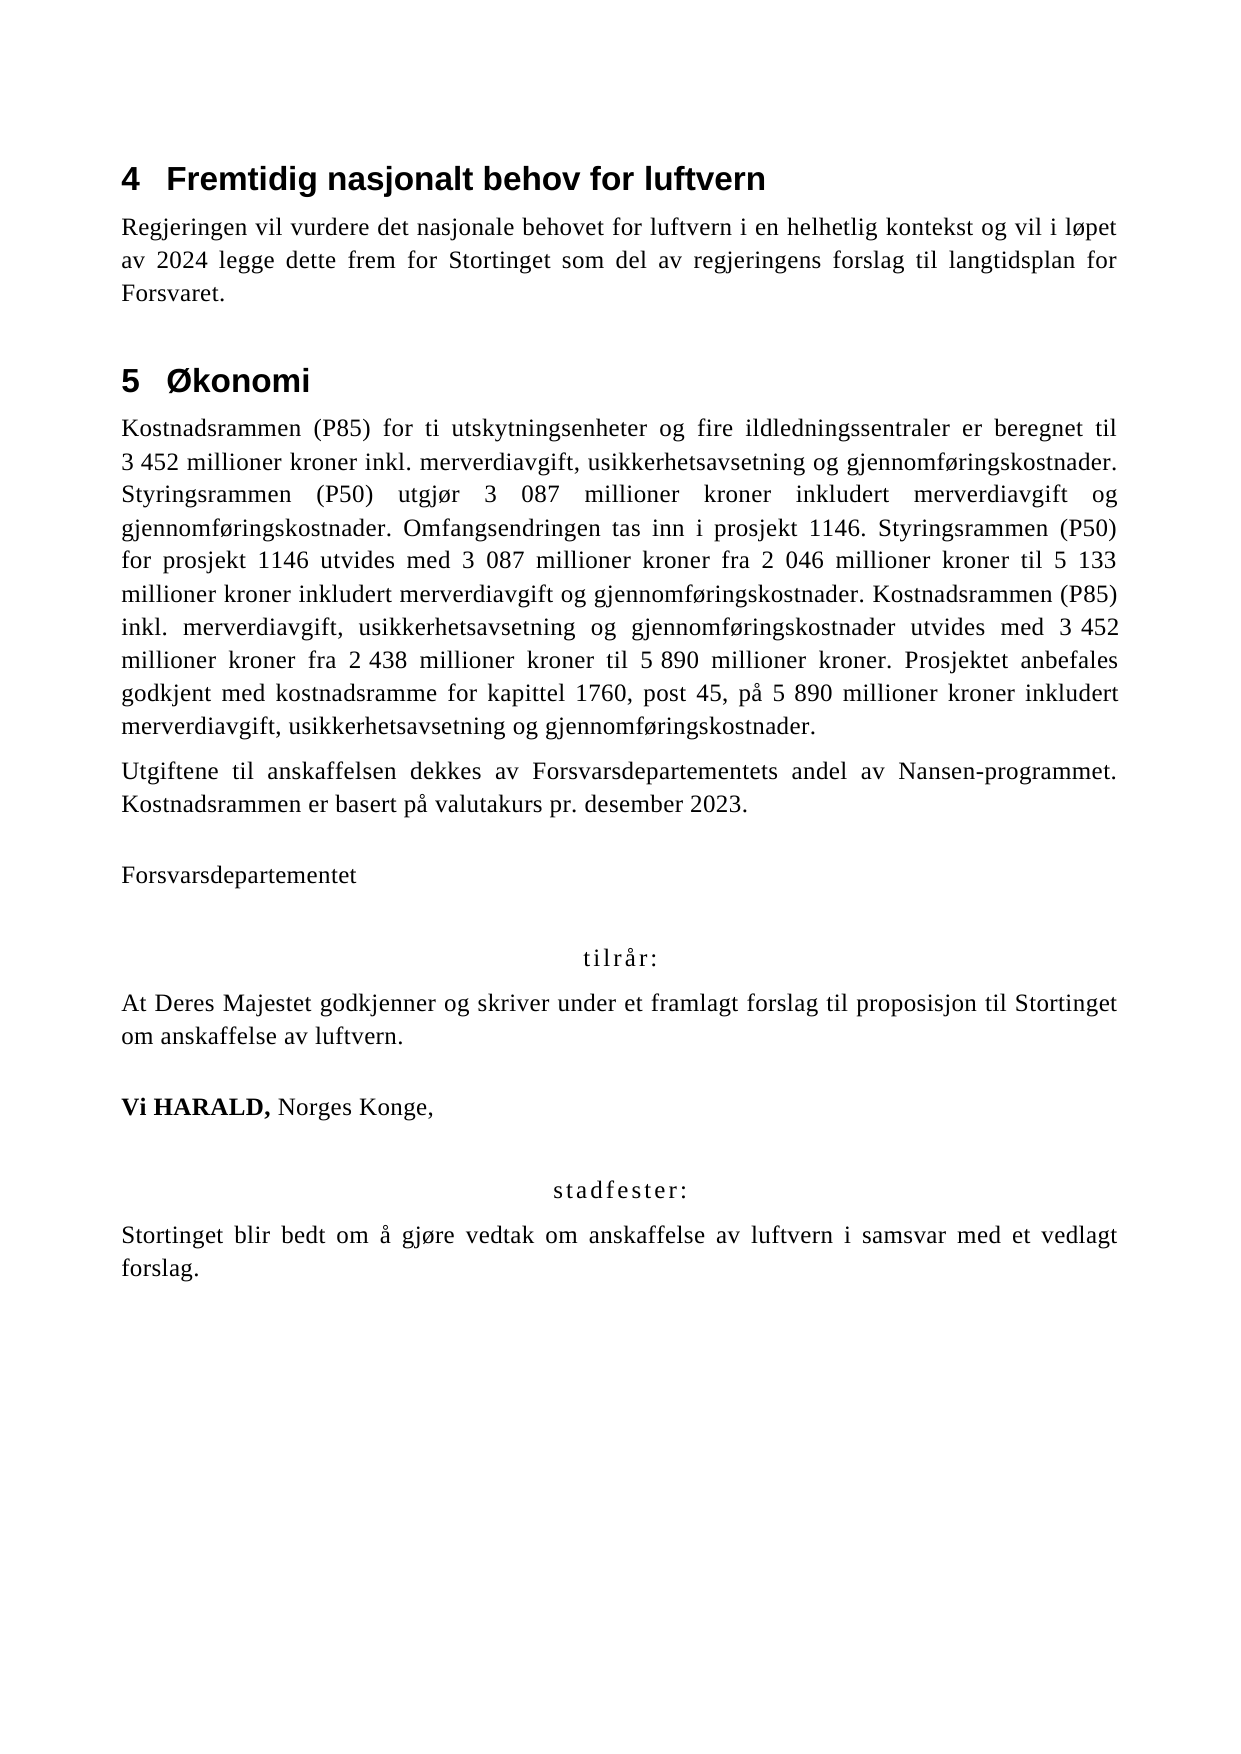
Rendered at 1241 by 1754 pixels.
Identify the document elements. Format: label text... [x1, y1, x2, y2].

text tilrår: [121, 943, 1119, 972]
text Stortinget blir bedt om å gjøre vedtak om anskaffelse av luftvern i samsvar med et vedlagt forslag. [121, 1220, 1119, 1282]
text Regjeringen vil vurdere det nasjonale behovet for luftvern i en helhetlig kontekst og vil i løpet av 2024 legge dette frem for Stortinget som del av regjeringens forslag til langtidsplan for Forsvaret. [121, 212, 1119, 307]
subtitle Fremtidig nasjonalt behov for luftvern [121, 159, 1119, 198]
text Utgiftene til anskaffelsen dekkes av Forsvarsdepartementets andel av Nansen-programmet. Kostnadsrammen er basert på valutakurs pr. desember 2023. [121, 756, 1119, 818]
text Kostnadsrammen (P85) for ti utskytningsenheter og fire ildledningssentraler er beregnet til 3 452 millioner kroner inkl. merverdiavgift, usikkerhetsavsetning og gjennomføringskostnader. Styringsrammen (P50) utgjør 3 087 millioner kroner inkludert merverdiavgift og gjennomføringskostnader. Omfangsendringen tas inn i prosjekt 1146. Styringsrammen (P50) for prosjekt 1146 utvides med 3 087 millioner kroner fra 2 046 millioner kroner til 5 133 millioner kroner inkludert merverdiavgift og gjennomføringskostnader. Kostnadsrammen (P85) inkl. merverdiavgift, usikkerhetsavsetning og gjennomføringskostnader utvides med 3 452 millioner kroner fra 2 438 millioner kroner til 5 890 millioner kroner. Prosjektet anbefales godkjent med kostnadsramme for kapittel 1760, post 45, på 5 890 millioner kroner inkludert merverdiavgift, usikkerhetsavsetning og gjennomføringskostnader. [121, 413, 1119, 739]
text Forsvarsdepartementet [121, 860, 1119, 888]
text Vi HARALD, Norges Konge, [121, 1092, 1119, 1121]
text stadfester: [121, 1175, 1119, 1204]
subtitle Økonomi [121, 361, 1119, 399]
text At Deres Majestet godkjenner og skriver under et framlagt forslag til proposisjon til Stortinget om anskaffelse av luftvern. [121, 988, 1119, 1050]
